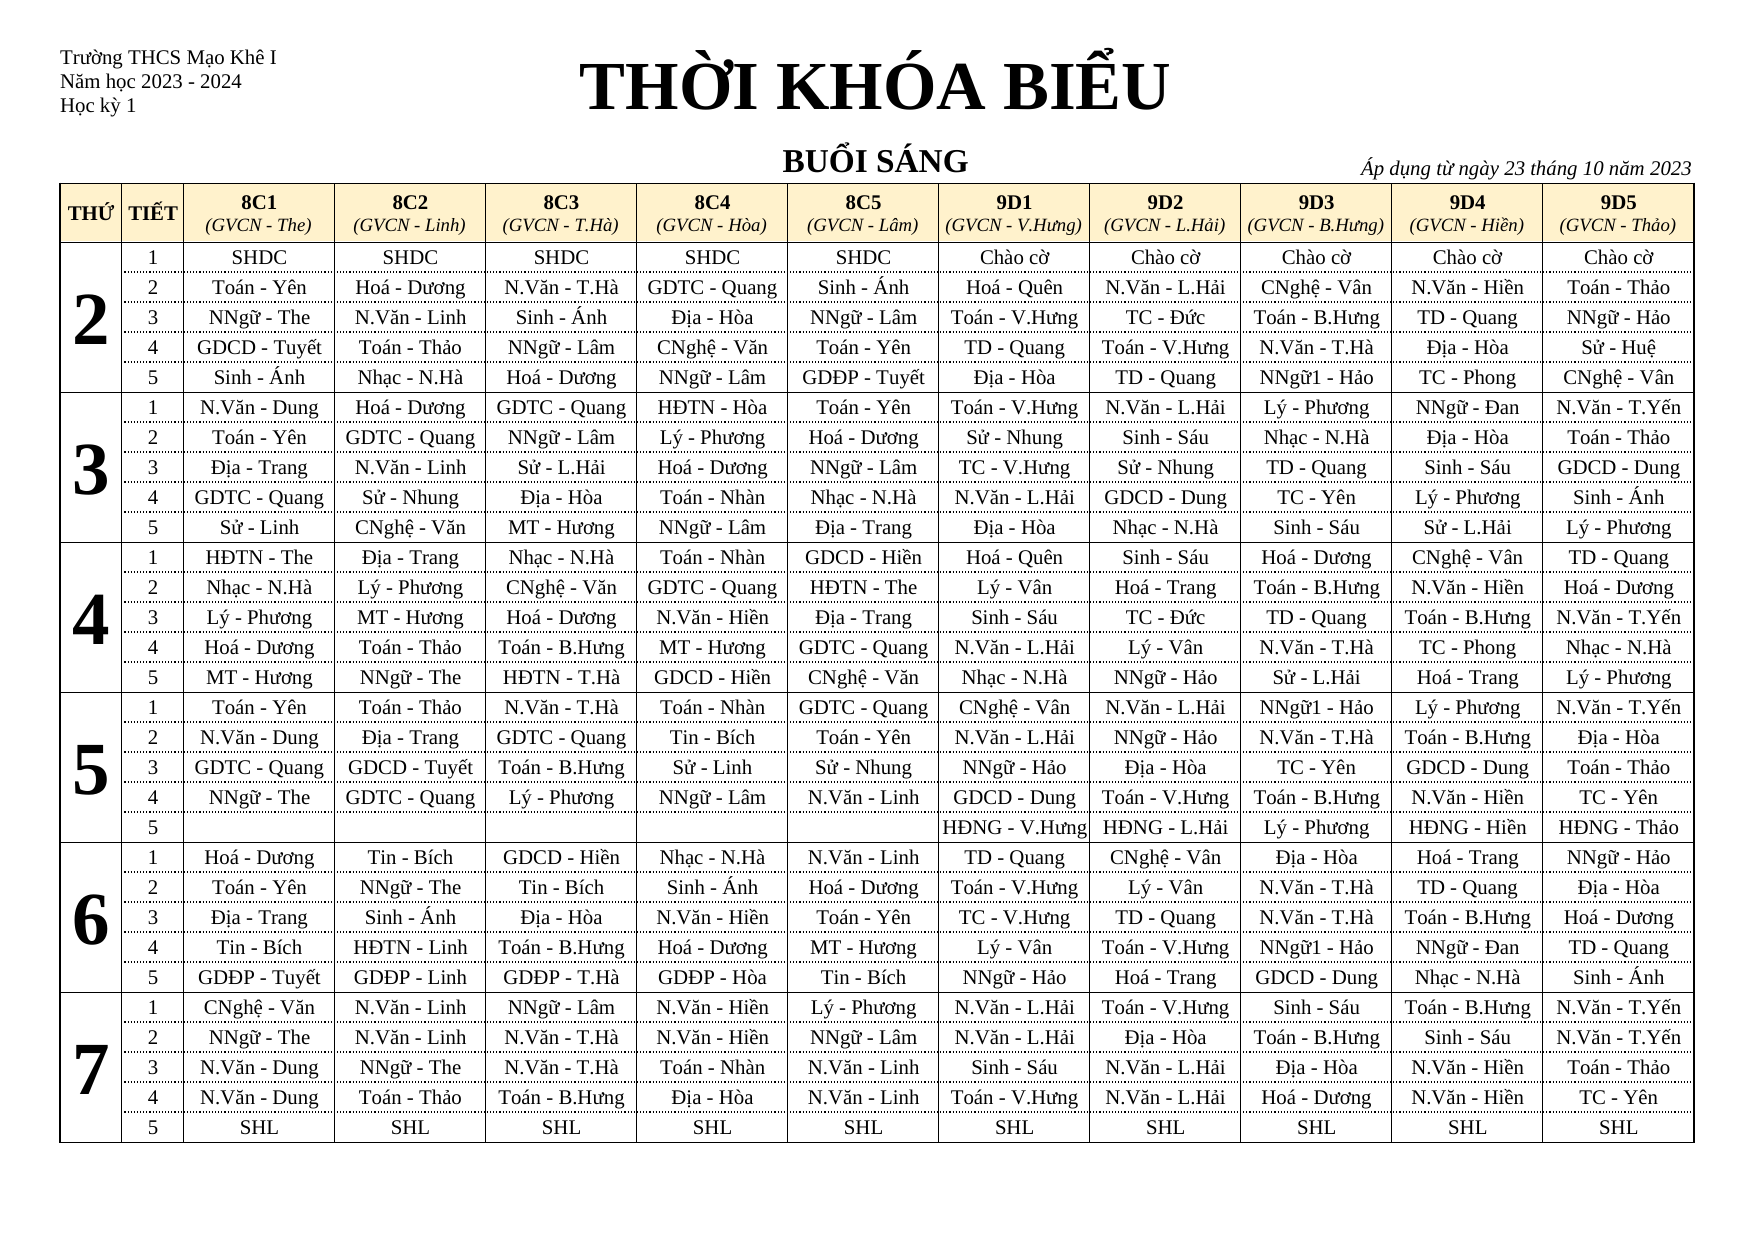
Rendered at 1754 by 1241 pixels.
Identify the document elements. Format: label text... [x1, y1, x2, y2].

table_cell Hoá - Dương [1543, 571, 1693, 601]
table_cell Nhạc - N.Hà [1543, 631, 1693, 661]
table_cell 1 [122, 543, 183, 571]
table_cell Sinh - Ánh [486, 301, 636, 331]
table_cell 3 [122, 751, 183, 781]
table_cell N.Văn - L.Hải [1090, 1081, 1240, 1111]
table_cell N.Văn - T.Hà [486, 1051, 636, 1081]
table_cell 1 [122, 393, 183, 421]
table_cell Toán - Nhàn [637, 693, 787, 721]
table_cell N.Văn - T.Yến [1543, 1021, 1693, 1051]
table_cell NNgữ - Đan [1392, 931, 1542, 961]
table_cell 3 [122, 601, 183, 631]
table_cell Địa - Trang [184, 901, 334, 931]
table_cell SHL [1543, 1111, 1693, 1141]
table_cell 3 [122, 301, 183, 331]
table_cell HĐTN - The [184, 543, 334, 571]
table_cell HĐTN - T.Hà [486, 661, 636, 691]
table_cell Địa - Hòa [1392, 331, 1542, 361]
table_cell NNgữ - Lâm [637, 511, 787, 541]
table_cell MT - Hương [184, 661, 334, 691]
table_cell Sử - Nhung [788, 751, 938, 781]
table_cell 4 [122, 631, 183, 661]
table_cell 1 [122, 693, 183, 721]
table_header 8C4 (GVCN - Hòa) [637, 184, 787, 241]
table_cell N.Văn - Hiền [637, 993, 787, 1021]
table_cell NNgữ - The [184, 781, 334, 811]
table_cell 4 [122, 781, 183, 811]
table_cell Chào cờ [1241, 243, 1391, 271]
table_cell Địa - Hòa [637, 1081, 787, 1111]
table_cell SHL [1090, 1111, 1240, 1141]
table_cell N.Văn - Hiền [1392, 571, 1542, 601]
table_cell 5 [122, 511, 183, 541]
table_cell N.Văn - Linh [335, 993, 485, 1021]
table_cell NNgữ - Lâm [486, 331, 636, 361]
table_cell Địa - Hòa [486, 481, 636, 511]
table_cell NNgữ - Hảo [1543, 843, 1693, 871]
table_cell N.Văn - L.Hải [939, 993, 1089, 1021]
table_cell Địa - Hòa [1090, 751, 1240, 781]
table_cell TD - Quang [1543, 543, 1693, 571]
table_cell GDĐP - Tuyết [184, 961, 334, 991]
table_cell Sinh - Ánh [335, 901, 485, 931]
table_cell Sử - Linh [184, 511, 334, 541]
table_cell Sinh - Ánh [184, 361, 334, 391]
table_cell Toán - B.Hưng [486, 751, 636, 781]
table_header THỨ [61, 184, 121, 241]
table_cell Sinh - Sáu [939, 1051, 1089, 1081]
table_cell N.Văn - T.Hà [486, 693, 636, 721]
table_cell N.Văn - Linh [788, 1051, 938, 1081]
table_cell 3 [61, 393, 121, 541]
table_cell Chào cờ [1543, 243, 1693, 271]
table_cell Toán - Nhàn [637, 1051, 787, 1081]
table_cell Sử - Linh [637, 751, 787, 781]
table_cell N.Văn - L.Hải [1090, 693, 1240, 721]
table_cell Sử - L.Hải [1392, 511, 1542, 541]
table_cell TC - Phong [1392, 361, 1542, 391]
table_cell Toán - V.Hưng [939, 393, 1089, 421]
table_cell Hoá - Trang [1090, 571, 1240, 601]
table_cell SHL [335, 1111, 485, 1141]
table_cell GDCD - Hiền [788, 543, 938, 571]
table_cell Địa - Hòa [1543, 871, 1693, 901]
table_cell 2 [122, 871, 183, 901]
table_cell 5 [122, 361, 183, 391]
table_cell NNgữ - Hảo [1090, 721, 1240, 751]
table_cell Nhạc - N.Hà [1090, 511, 1240, 541]
table_cell Toán - Yên [184, 271, 334, 301]
table_cell N.Văn - Hiền [637, 901, 787, 931]
table_header 9D5 (GVCN - Thảo) [1543, 184, 1693, 241]
table_cell TD - Quang [1241, 601, 1391, 631]
table_cell CNghệ - Văn [788, 661, 938, 691]
table_cell Địa - Hòa [939, 511, 1089, 541]
table_cell Lý - Phương [637, 421, 787, 451]
table_cell Toán - Thảo [1543, 1051, 1693, 1081]
table_cell GDĐP - T.Hà [486, 961, 636, 991]
table_cell NNgữ - Lâm [788, 301, 938, 331]
table_cell Hoá - Dương [184, 631, 334, 661]
table_cell TD - Quang [1090, 901, 1240, 931]
table_cell Hoá - Dương [486, 361, 636, 391]
table_cell Lý - Vân [939, 931, 1089, 961]
table_cell N.Văn - T.Yến [1543, 693, 1693, 721]
table_cell [184, 811, 334, 841]
table_cell Địa - Hòa [939, 361, 1089, 391]
table_cell Sử - L.Hải [486, 451, 636, 481]
table_cell Sinh - Sáu [1090, 421, 1240, 451]
table_cell Tin - Bích [184, 931, 334, 961]
table_cell 2 [122, 1021, 183, 1051]
table_cell Hoá - Dương [1543, 901, 1693, 931]
table_cell Toán - Yên [788, 331, 938, 361]
table_cell N.Văn - Hiền [637, 601, 787, 631]
table_cell Địa - Trang [788, 601, 938, 631]
table_cell Sinh - Ánh [637, 871, 787, 901]
table_cell Toán - B.Hưng [1392, 601, 1542, 631]
table_cell TD - Quang [939, 331, 1089, 361]
table_cell Nhạc - N.Hà [184, 571, 334, 601]
table_cell N.Văn - Linh [335, 451, 485, 481]
table_header 8C5 (GVCN - Lâm) [788, 184, 938, 241]
table_cell Lý - Phương [1392, 693, 1542, 721]
table_cell NNgữ - Lâm [637, 781, 787, 811]
table_cell Toán - Thảo [1543, 751, 1693, 781]
table_header TIẾT [122, 184, 183, 241]
table_cell Lý - Vân [939, 571, 1089, 601]
table_cell Hoá - Dương [788, 421, 938, 451]
table_cell 4 [122, 931, 183, 961]
table_cell N.Văn - Hiền [1392, 1081, 1542, 1111]
table_cell TD - Quang [939, 843, 1089, 871]
table_cell Toán - B.Hưng [1392, 901, 1542, 931]
table_cell HĐNG - V.Hưng [939, 811, 1089, 841]
table_header 9D2 (GVCN - L.Hải) [1090, 184, 1240, 241]
table_cell MT - Hương [335, 601, 485, 631]
table_cell Toán - Thảo [335, 1081, 485, 1111]
table_cell Hoá - Trang [1392, 843, 1542, 871]
table_cell Toán - Yên [184, 871, 334, 901]
table_cell Lý - Vân [1090, 631, 1240, 661]
table_cell Địa - Trang [788, 511, 938, 541]
table_cell Hoá - Quên [939, 271, 1089, 301]
table_cell GDTC - Quang [486, 393, 636, 421]
table_cell 5 [122, 961, 183, 991]
table_cell Nhạc - N.Hà [486, 543, 636, 571]
table_cell SHDC [788, 243, 938, 271]
table_cell CNghệ - Văn [486, 571, 636, 601]
table_cell [788, 811, 938, 841]
table_cell [486, 811, 636, 841]
table_cell Hoá - Dương [1241, 543, 1391, 571]
table_cell Sử - Nhung [1090, 451, 1240, 481]
table_cell Toán - B.Hưng [486, 631, 636, 661]
table_cell [335, 811, 485, 841]
table_cell TC - Yên [1241, 481, 1391, 511]
table_cell N.Văn - Linh [335, 1021, 485, 1051]
table_cell GDĐP - Linh [335, 961, 485, 991]
table_cell Nhạc - N.Hà [1241, 421, 1391, 451]
table_cell Sử - Huệ [1543, 331, 1693, 361]
table_cell NNgữ - Hảo [939, 961, 1089, 991]
table_cell NNgữ1 - Hảo [1241, 361, 1391, 391]
table_cell GDTC - Quang [637, 571, 787, 601]
table_cell Lý - Phương [335, 571, 485, 601]
table_cell Toán - V.Hưng [939, 301, 1089, 331]
table_cell N.Văn - L.Hải [1090, 271, 1240, 301]
table_cell Tin - Bích [486, 871, 636, 901]
table_cell Toán - B.Hưng [1392, 721, 1542, 751]
table_header 9D1 (GVCN - V.Hưng) [939, 184, 1089, 241]
table_cell SHDC [486, 243, 636, 271]
table_cell 3 [122, 901, 183, 931]
table_cell CNghệ - Vân [1241, 271, 1391, 301]
table_cell N.Văn - T.Yến [1543, 993, 1693, 1021]
table_cell Tin - Bích [335, 843, 485, 871]
table_cell N.Văn - T.Yến [1543, 393, 1693, 421]
table_cell Sử - L.Hải [1241, 661, 1391, 691]
table_cell GDCD - Dung [1241, 961, 1391, 991]
table_cell Tin - Bích [788, 961, 938, 991]
table_cell Hoá - Dương [335, 393, 485, 421]
table_cell Lý - Phương [1543, 511, 1693, 541]
table_cell Toán - Thảo [335, 331, 485, 361]
table_cell MT - Hương [637, 631, 787, 661]
table_cell GDCD - Tuyết [184, 331, 334, 361]
table_cell Sinh - Sáu [1241, 511, 1391, 541]
table_cell Toán - Yên [184, 693, 334, 721]
table_cell Sinh - Sáu [1392, 1021, 1542, 1051]
table_cell Toán - Thảo [335, 693, 485, 721]
table_cell Sinh - Sáu [939, 601, 1089, 631]
table_cell 2 [122, 721, 183, 751]
table_cell NNgữ - The [335, 871, 485, 901]
table_cell Sinh - Ánh [788, 271, 938, 301]
table_cell N.Văn - Hiền [637, 1021, 787, 1051]
table_header 9D4 (GVCN - Hiền) [1392, 184, 1542, 241]
table_cell Toán - Thảo [1543, 421, 1693, 451]
table_cell SHDC [335, 243, 485, 271]
table_cell NNgữ - Đan [1392, 393, 1542, 421]
table_cell Lý - Vân [1090, 871, 1240, 901]
table_cell 1 [122, 243, 183, 271]
table_cell 5 [122, 1111, 183, 1141]
table_cell SHL [1241, 1111, 1391, 1141]
table_cell CNghệ - Vân [939, 693, 1089, 721]
table_cell NNgữ - Lâm [788, 451, 938, 481]
table_cell TC - Phong [1392, 631, 1542, 661]
table_cell Toán - B.Hưng [486, 1081, 636, 1111]
table_cell NNgữ - The [335, 661, 485, 691]
table_cell Toán - Nhàn [637, 481, 787, 511]
table_cell GDTC - Quang [335, 421, 485, 451]
table_cell Lý - Phương [1241, 811, 1391, 841]
table_cell MT - Hương [486, 511, 636, 541]
table_cell 4 [122, 481, 183, 511]
table_cell SHL [788, 1111, 938, 1141]
table_cell 4 [122, 331, 183, 361]
table_cell Chào cờ [1090, 243, 1240, 271]
table_cell TC - V.Hưng [939, 451, 1089, 481]
table_cell 2 [122, 421, 183, 451]
table_cell TC - Yên [1543, 781, 1693, 811]
table_cell GDCD - Hiền [637, 661, 787, 691]
table_cell N.Văn - Dung [184, 1081, 334, 1111]
table_cell Tin - Bích [637, 721, 787, 751]
table_cell Chào cờ [939, 243, 1089, 271]
table_cell NNgữ - Lâm [486, 421, 636, 451]
table_cell NNgữ - Lâm [486, 993, 636, 1021]
table_cell Hoá - Dương [637, 931, 787, 961]
table_cell 6 [61, 843, 121, 991]
table_cell SHL [184, 1111, 334, 1141]
table_cell 4 [122, 1081, 183, 1111]
table_cell N.Văn - L.Hải [939, 721, 1089, 751]
table_cell Địa - Hòa [1090, 1021, 1240, 1051]
table_cell 4 [61, 543, 121, 691]
table_cell GDCD - Dung [939, 781, 1089, 811]
table_cell NNgữ1 - Hảo [1241, 931, 1391, 961]
table_cell CNghệ - Văn [637, 331, 787, 361]
table_cell GDTC - Quang [788, 693, 938, 721]
table_cell Hoá - Dương [486, 601, 636, 631]
table_cell TD - Quang [1241, 451, 1391, 481]
table_cell Nhạc - N.Hà [335, 361, 485, 391]
table_cell TD - Quang [1090, 361, 1240, 391]
table_cell SHL [1392, 1111, 1542, 1141]
table_cell NNgữ - Hảo [939, 751, 1089, 781]
table_cell 5 [61, 693, 121, 841]
table_cell N.Văn - Dung [184, 393, 334, 421]
table_cell SHL [486, 1111, 636, 1141]
table_cell Toán - V.Hưng [1090, 331, 1240, 361]
table_cell Toán - Thảo [1543, 271, 1693, 301]
table_cell N.Văn - L.Hải [939, 481, 1089, 511]
table_cell Sinh - Sáu [1392, 451, 1542, 481]
table_cell GDTC - Quang [184, 751, 334, 781]
table_cell Toán - B.Hưng [486, 931, 636, 961]
table_cell Sử - Nhung [939, 421, 1089, 451]
table_header 8C3 (GVCN - T.Hà) [486, 184, 636, 241]
table_cell Lý - Phương [788, 993, 938, 1021]
table_cell CNghệ - Vân [1090, 843, 1240, 871]
table_cell Toán - B.Hưng [1241, 1021, 1391, 1051]
table_cell Nhạc - N.Hà [788, 481, 938, 511]
table_cell Lý - Phương [1241, 393, 1391, 421]
table_cell N.Văn - Dung [184, 1051, 334, 1081]
table_cell SHDC [184, 243, 334, 271]
table_cell GDTC - Quang [184, 481, 334, 511]
table_cell Địa - Trang [335, 543, 485, 571]
table_cell N.Văn - Linh [788, 1081, 938, 1111]
table_cell N.Văn - Hiền [1392, 271, 1542, 301]
table_cell TC - V.Hưng [939, 901, 1089, 931]
table_cell Toán - Nhàn [637, 543, 787, 571]
table_cell MT - Hương [788, 931, 938, 961]
table_cell NNgữ - Hảo [1543, 301, 1693, 331]
table_cell N.Văn - T.Hà [1241, 871, 1391, 901]
table_cell Nhạc - N.Hà [1392, 961, 1542, 991]
table_cell Địa - Hòa [1241, 843, 1391, 871]
table_cell N.Văn - L.Hải [939, 1021, 1089, 1051]
table_cell Nhạc - N.Hà [939, 661, 1089, 691]
table_cell N.Văn - L.Hải [1090, 1051, 1240, 1081]
table_cell CNghệ - Văn [335, 511, 485, 541]
table_cell N.Văn - L.Hải [939, 631, 1089, 661]
table_cell NNgữ - The [184, 1021, 334, 1051]
table_cell NNgữ - Lâm [637, 361, 787, 391]
table_cell GDCD - Dung [1090, 481, 1240, 511]
table_cell TD - Quang [1543, 931, 1693, 961]
table_cell Hoá - Dương [788, 871, 938, 901]
table_cell TD - Quang [1392, 871, 1542, 901]
table_cell NNgữ - Hảo [1090, 661, 1240, 691]
table_cell NNgữ - The [335, 1051, 485, 1081]
table_cell NNgữ1 - Hảo [1241, 693, 1391, 721]
table_cell N.Văn - L.Hải [1090, 393, 1240, 421]
table_cell TC - Đức [1090, 301, 1240, 331]
table_cell CNghệ - Văn [184, 993, 334, 1021]
table_cell N.Văn - T.Hà [486, 271, 636, 301]
table_cell N.Văn - Linh [335, 301, 485, 331]
table_cell HĐTN - The [788, 571, 938, 601]
table_cell Hoá - Dương [335, 271, 485, 301]
table_cell Hoá - Dương [1241, 1081, 1391, 1111]
table_cell 1 [122, 993, 183, 1021]
table_cell 7 [61, 993, 121, 1141]
table_cell NNgữ - The [184, 301, 334, 331]
table_cell [637, 811, 787, 841]
table_cell Toán - Yên [184, 421, 334, 451]
table_cell HĐTN - Linh [335, 931, 485, 961]
table_cell GDCD - Dung [1392, 751, 1542, 781]
table_cell Hoá - Dương [184, 843, 334, 871]
table_cell 3 [122, 451, 183, 481]
table_cell Địa - Hòa [1543, 721, 1693, 751]
table_cell Toán - B.Hưng [1392, 993, 1542, 1021]
table_cell SHDC [637, 243, 787, 271]
table_cell Toán - B.Hưng [1241, 571, 1391, 601]
table_cell HĐNG - L.Hải [1090, 811, 1240, 841]
table_cell Lý - Phương [1392, 481, 1542, 511]
table_cell N.Văn - T.Hà [1241, 631, 1391, 661]
table_header 8C2 (GVCN - Linh) [335, 184, 485, 241]
table_cell Toán - Thảo [335, 631, 485, 661]
table_cell GDĐP - Tuyết [788, 361, 938, 391]
table_cell N.Văn - T.Hà [486, 1021, 636, 1051]
table_cell Địa - Hòa [637, 301, 787, 331]
table_cell SHL [637, 1111, 787, 1141]
table_cell 2 [61, 243, 121, 391]
table_cell Toán - Yên [788, 901, 938, 931]
table_cell Hoá - Dương [637, 451, 787, 481]
table_cell GDCD - Tuyết [335, 751, 485, 781]
table_cell GDCD - Dung [1543, 451, 1693, 481]
table_cell Hoá - Trang [1392, 661, 1542, 691]
table_cell Toán - V.Hưng [939, 1081, 1089, 1111]
table_cell Sinh - Sáu [1090, 543, 1240, 571]
table_cell N.Văn - T.Hà [1241, 721, 1391, 751]
table_cell Địa - Trang [335, 721, 485, 751]
table_cell Sử - Nhung [335, 481, 485, 511]
table_cell Sinh - Sáu [1241, 993, 1391, 1021]
table_cell Toán - V.Hưng [1090, 993, 1240, 1021]
table_cell N.Văn - T.Yến [1543, 601, 1693, 631]
table_cell GDTC - Quang [335, 781, 485, 811]
table_header 9D3 (GVCN - B.Hưng) [1241, 184, 1391, 241]
table_cell Toán - B.Hưng [1241, 781, 1391, 811]
table_cell TC - Yên [1241, 751, 1391, 781]
table_cell CNghệ - Vân [1392, 543, 1542, 571]
table_cell Sinh - Ánh [1543, 961, 1693, 991]
table_cell 5 [122, 811, 183, 841]
table_cell Địa - Hòa [1241, 1051, 1391, 1081]
table_cell N.Văn - Dung [184, 721, 334, 751]
table_cell HĐNG - Hiền [1392, 811, 1542, 841]
table_cell TC - Đức [1090, 601, 1240, 631]
table_cell TC - Yên [1543, 1081, 1693, 1111]
table_cell Toán - Yên [788, 393, 938, 421]
table_cell TD - Quang [1392, 301, 1542, 331]
table_cell Hoá - Trang [1090, 961, 1240, 991]
table_cell GDĐP - Hòa [637, 961, 787, 991]
table_cell Toán - V.Hưng [1090, 931, 1240, 961]
table_cell 2 [122, 571, 183, 601]
table_cell 5 [122, 661, 183, 691]
table_cell N.Văn - Hiền [1392, 781, 1542, 811]
table_cell Địa - Hòa [1392, 421, 1542, 451]
table_cell Lý - Phương [184, 601, 334, 631]
table_cell SHL [939, 1111, 1089, 1141]
table_cell 3 [122, 1051, 183, 1081]
table_cell Chào cờ [1392, 243, 1542, 271]
table_cell HĐNG - Thảo [1543, 811, 1693, 841]
table_cell Toán - V.Hưng [1090, 781, 1240, 811]
table_cell HĐTN - Hòa [637, 393, 787, 421]
table_cell GDTC - Quang [637, 271, 787, 301]
table_cell GDCD - Hiền [486, 843, 636, 871]
table_cell Địa - Trang [184, 451, 334, 481]
table_cell Toán - Yên [788, 721, 938, 751]
table_cell N.Văn - Linh [788, 843, 938, 871]
table_cell Toán - B.Hưng [1241, 301, 1391, 331]
table_cell CNghệ - Vân [1543, 361, 1693, 391]
table_cell GDTC - Quang [788, 631, 938, 661]
table_cell Địa - Hòa [486, 901, 636, 931]
table_cell N.Văn - Hiền [1392, 1051, 1542, 1081]
table_cell Toán - V.Hưng [939, 871, 1089, 901]
table_cell 1 [122, 843, 183, 871]
table_cell Lý - Phương [1543, 661, 1693, 691]
table_cell N.Văn - Linh [788, 781, 938, 811]
table_cell N.Văn - T.Hà [1241, 331, 1391, 361]
table_cell Sinh - Ánh [1543, 481, 1693, 511]
table_cell GDTC - Quang [486, 721, 636, 751]
table_cell Nhạc - N.Hà [637, 843, 787, 871]
table_cell N.Văn - T.Hà [1241, 901, 1391, 931]
table_cell Lý - Phương [486, 781, 636, 811]
table_cell 2 [122, 271, 183, 301]
table_cell NNgữ - Lâm [788, 1021, 938, 1051]
table_cell Hoá - Quên [939, 543, 1089, 571]
table_header 8C1 (GVCN - The) [184, 184, 334, 241]
